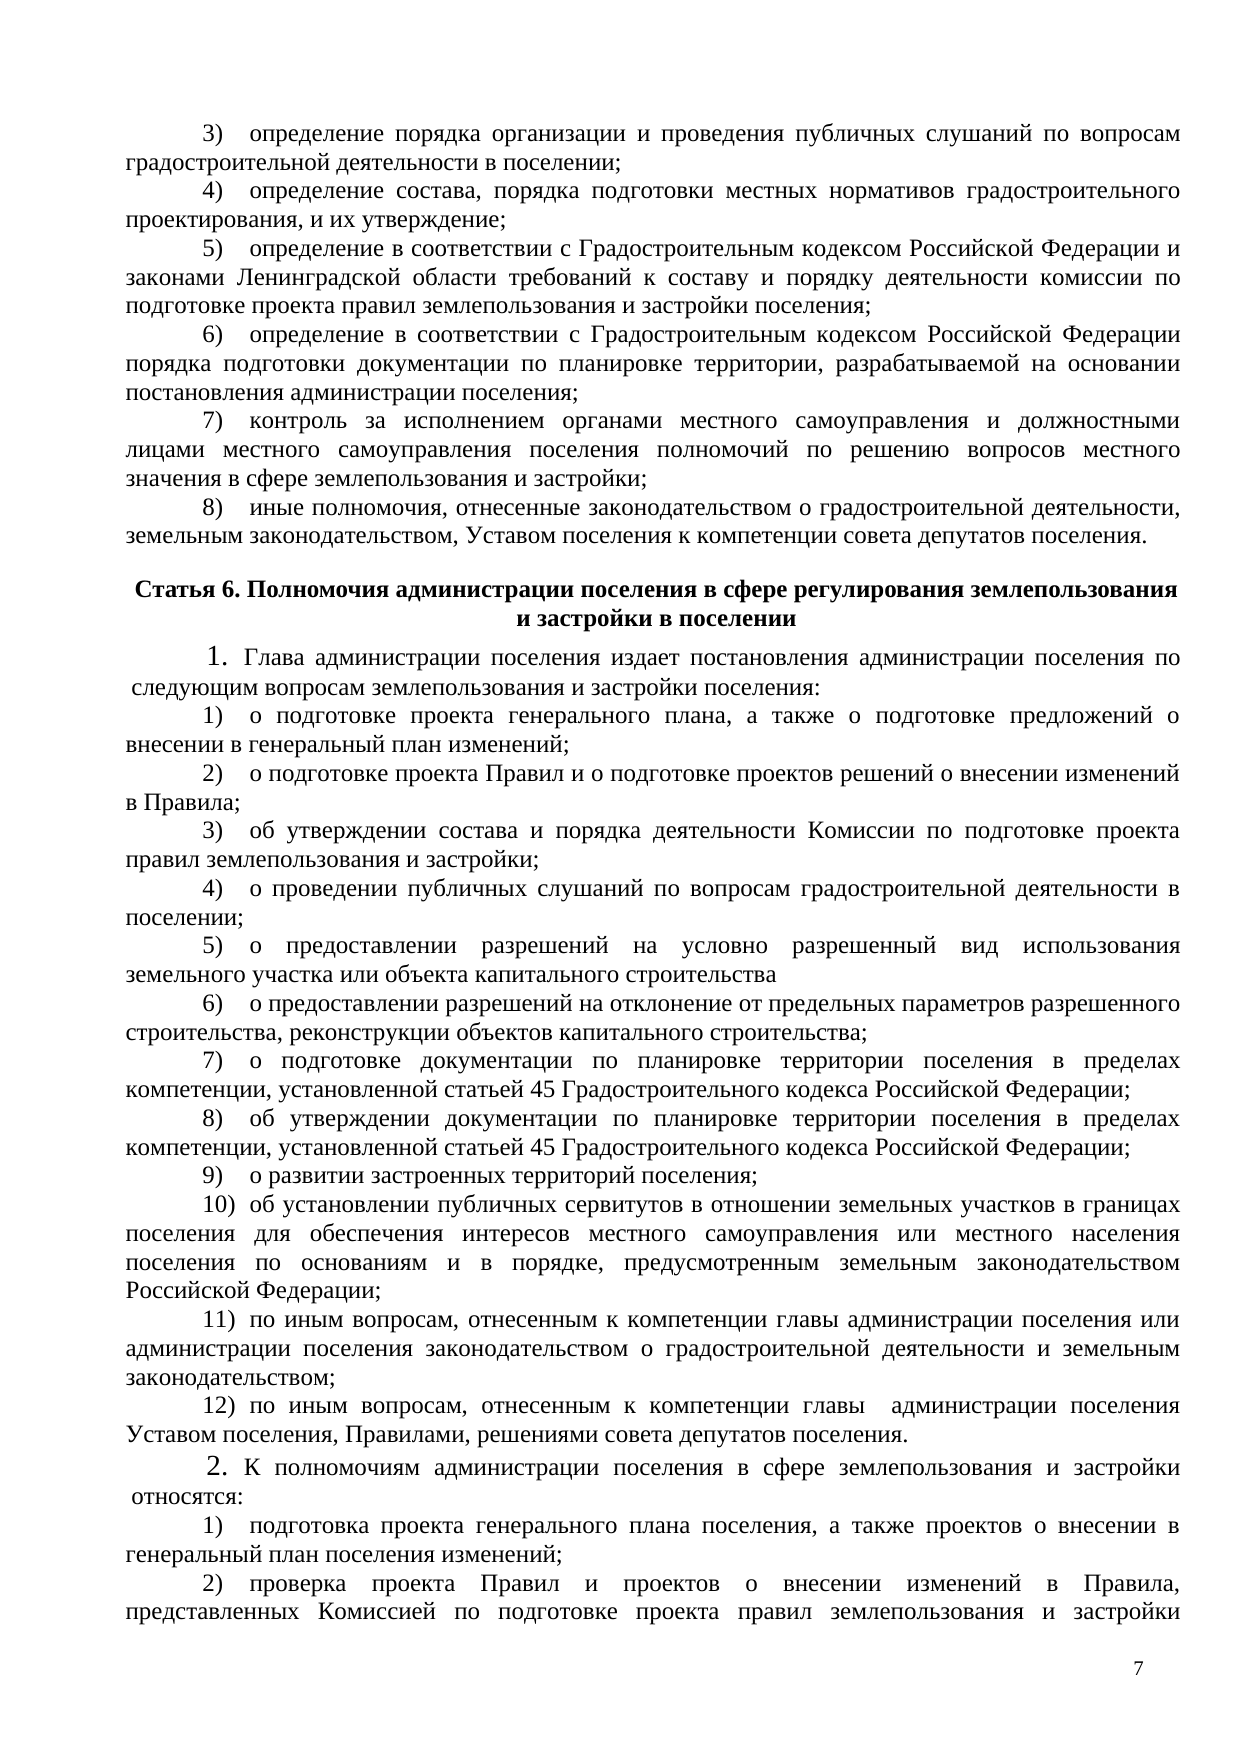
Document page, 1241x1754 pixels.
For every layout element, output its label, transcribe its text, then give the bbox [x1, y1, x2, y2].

list определение в соответствии с Градостроительным кодексом Российской Федерации и законами Ленинградской области требований к составу и порядку деятельности комиссии по подготовке проекта правил землепользования и застройки поселения; [125, 233, 1181, 319]
list о предоставлении разрешений на отклонение от предельных параметров разрешенного строительства, реконструкции объектов капитального строительства; [125, 988, 1181, 1045]
list об утверждении состава и порядка деятельности Комиссии по подготовке проекта правил землепользования и застройки; [125, 815, 1181, 873]
list о подготовке проекта Правил и о подготовке проектов решений о внесении изменений в Правила; [125, 758, 1181, 815]
list о развитии застроенных территорий поселения; [125, 1160, 1181, 1189]
list об установлении публичных сервитутов в отношении земельных участков в границах поселения для обеспечения интересов местного самоуправления или местного населения поселения по основаниям и в порядке, предусмотренным земельным законодательством Российской Федерации; [125, 1189, 1181, 1304]
list подготовка проекта генерального плана поселения, а также проектов о внесении в генеральный план поселения изменений; [125, 1510, 1181, 1568]
list иные полномочия, отнесенные законодательством о градостроительной деятельности, земельным законодательством, Уставом поселения к компетенции совета депутатов поселения. [125, 492, 1181, 549]
list о подготовке проекта генерального плана, а также о подготовке предложений о внесении в генеральный план изменений; [125, 700, 1181, 758]
list о предоставлении разрешений на условно разрешенный вид использования земельного участка или объекта капитального строительства; [125, 930, 1181, 988]
list об утверждении документации по планировке территории поселения в пределах компетенции, установленной статьей 45 Градостроительного кодекса Российской Федерации; [125, 1103, 1181, 1160]
list определение порядка организации и проведения публичных слушаний по вопросам градостроительной деятельности в поселении; [125, 118, 1181, 176]
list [125, 1568, 1181, 1625]
list К полномочиям администрации поселения в сфере землепользования и застройки относятся: [131, 1448, 1181, 1510]
list по иным вопросам, отнесенным к компетенции главы администрации поселения Уставом поселения, Правилами, решениями совета депутатов поселения. [125, 1390, 1181, 1448]
list определение состава, порядка подготовки местных нормативов градостроительного проектирования, и их утверждение; [125, 176, 1181, 233]
list определение в соответствии с Градостроительным кодексом Российской Федерации порядка подготовки документации по планировке территории, разрабатываемой на основании постановления администрации поселения; [125, 319, 1181, 406]
list по иным вопросам, отнесенным к компетенции главы администрации поселения или администрации поселения законодательством о градостроительной деятельности и земельным законодательством; [125, 1304, 1181, 1390]
list о подготовке документации по планировке территории поселения в пределах компетенции, установленной статьей 45 Градостроительного кодекса Российской Федерации; [125, 1045, 1181, 1103]
list контроль за исполнением органами местного самоуправления и должностными лицами местного самоуправления поселения полномочий по решению вопросов местного значения в сфере землепользования и застройки; [125, 406, 1181, 492]
list Глава администрации поселения издает постановления администрации поселения по следующим вопросам землепользования и застройки поселения: [131, 638, 1181, 700]
list о проведении публичных слушаний по вопросам градостроительной деятельности в поселении; [125, 873, 1181, 930]
subtitle Статья 6. Полномочия администрации поселения в сфере регулирования землепользования и застройки в поселении [131, 574, 1181, 632]
